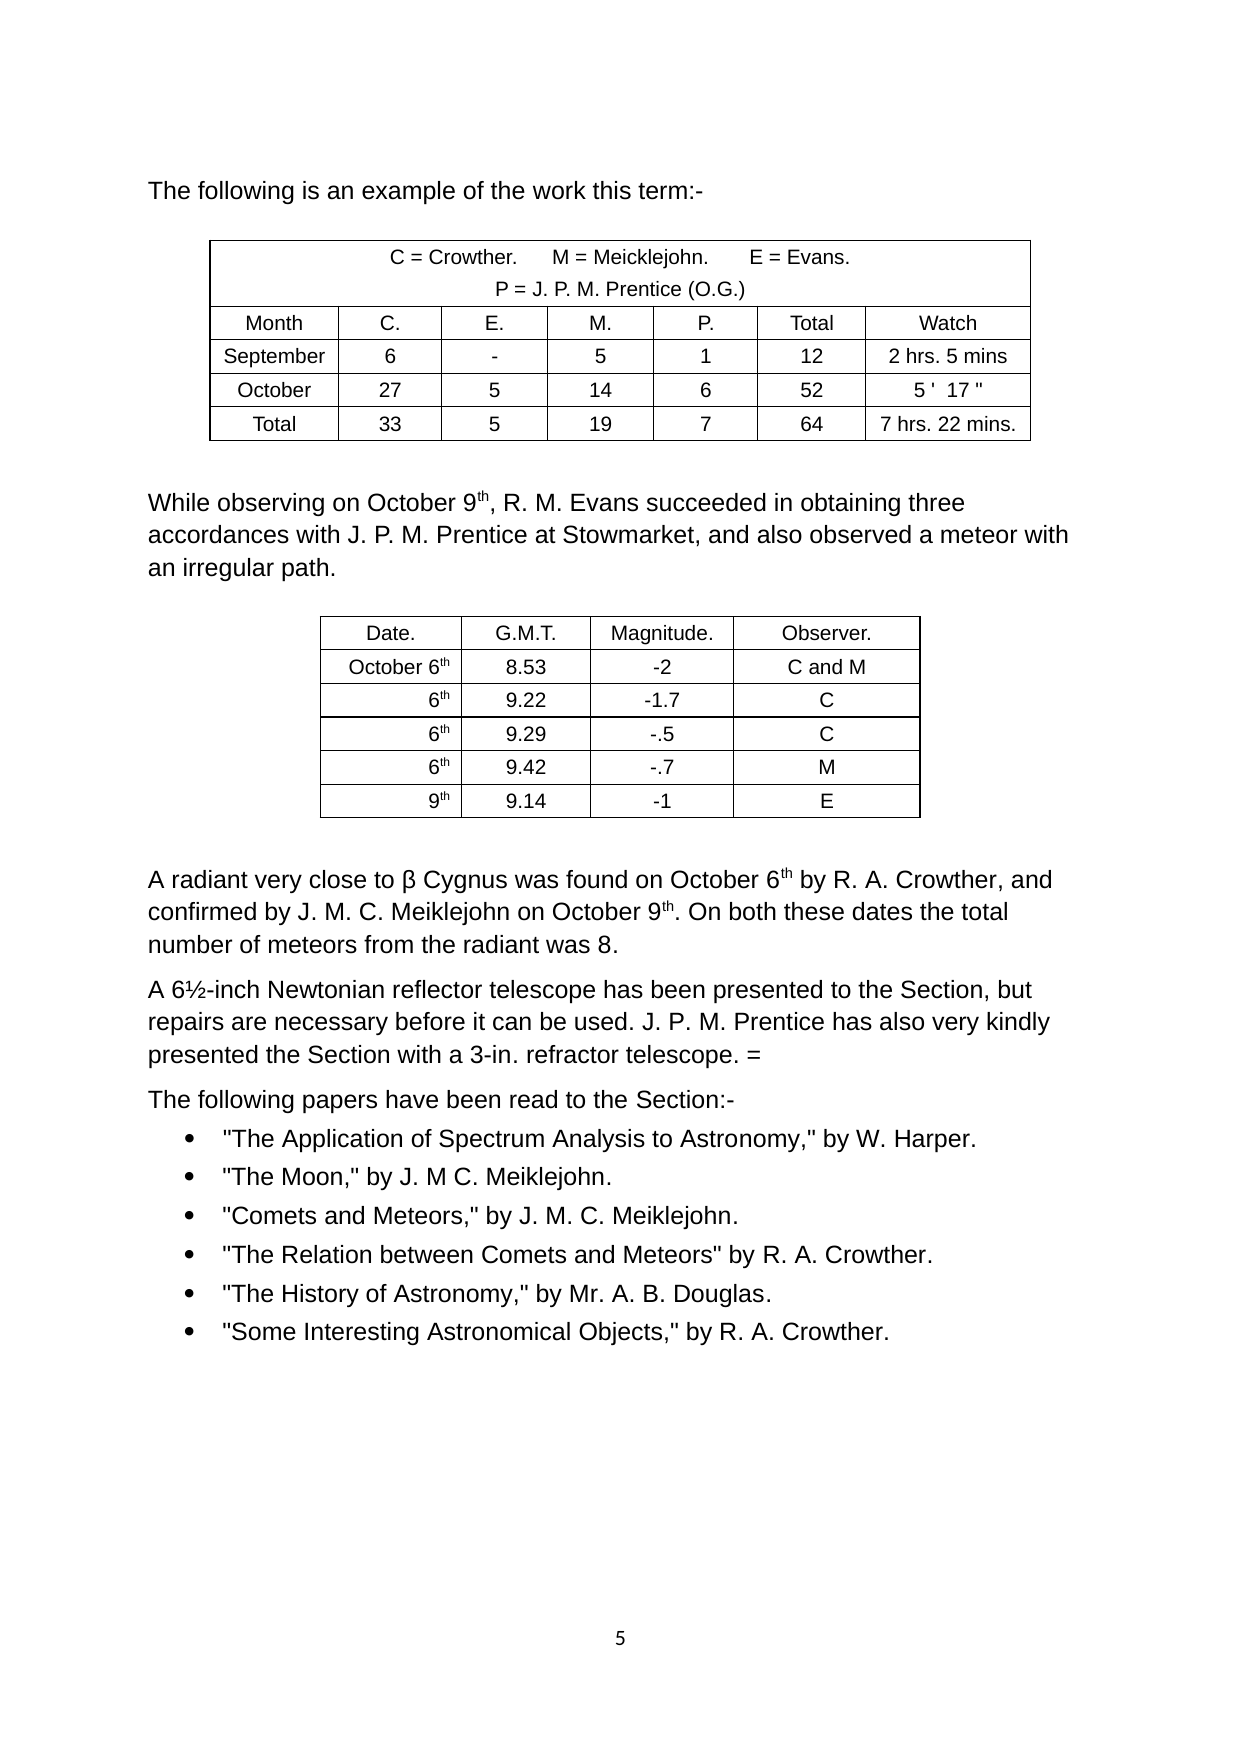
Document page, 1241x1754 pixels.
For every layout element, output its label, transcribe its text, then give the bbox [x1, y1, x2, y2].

table_cell 27 [339, 374, 441, 406]
table_cell Watch [866, 307, 1030, 339]
table_cell 1 [654, 340, 757, 373]
table_header G.M.T. [462, 617, 590, 649]
table_cell E. [442, 307, 547, 339]
table_cell M [734, 751, 919, 783]
list "Comets and Meteors," by J. M. C. Meiklejohn. [185, 1199, 1092, 1232]
table_cell 19 [548, 407, 653, 440]
table_cell 14 [548, 374, 653, 406]
table_cell 6th [321, 718, 461, 750]
table_cell 6 [339, 340, 441, 373]
table_cell 7 [654, 407, 757, 440]
table_cell -.7 [591, 751, 733, 783]
table_cell 9.42 [462, 751, 590, 783]
table_cell 52 [758, 374, 865, 406]
table_cell 7 hrs. 22 mins. [866, 407, 1030, 440]
text While observing on October 9th, R. M. Evans succeeded in obtaining three accordances with J. P. M. Prentice at Stowmarket, and also observed a meteor with an irregular path. [148, 486, 1092, 583]
table_cell - [442, 340, 547, 373]
table_cell -1 [591, 785, 733, 817]
table_header C = Crowther. M = Meicklejohn. E = Evans. P = J. P. M. Prentice (O.G.) [211, 241, 1030, 306]
table_cell 9.22 [462, 684, 590, 716]
table_cell C [734, 718, 919, 750]
table_header Magnitude. [591, 617, 733, 649]
text A 6½-inch Newtonian reflector telescope has been presented to the Section, but repairs are necessary before it can be used. J. P. M. Prentice has also very kindly presented the Section with a 3-in. refractor telescope. = [148, 973, 1092, 1071]
table_cell 5 [442, 407, 547, 440]
table_cell 5 [548, 340, 653, 373]
table_cell C [734, 684, 919, 716]
list "The Moon," by J. M C. Meiklejohn. [185, 1161, 1092, 1193]
text A radiant very close to β Cygnus was found on October 6th by R. A. Crowther, and confirmed by J. M. C. Meiklejohn on October 9th. On both these dates the total number of meteors from the radiant was 8. [148, 863, 1092, 961]
table_cell C. [339, 307, 441, 339]
table_cell 9th [321, 785, 461, 817]
list "The Application of Spectrum Analysis to Astronomy," by W. Harper. [185, 1122, 1092, 1154]
table_cell -.5 [591, 718, 733, 750]
table_cell Total [211, 407, 338, 440]
table_cell M. [548, 307, 653, 339]
text The following papers have been read to the Section:- [148, 1083, 1092, 1116]
table_cell 33 [339, 407, 441, 440]
table_cell E [734, 785, 919, 817]
table_cell -2 [591, 650, 733, 683]
table_cell Total [758, 307, 865, 339]
table_cell 6th [321, 751, 461, 783]
list "The History of Astronomy," by Mr. A. B. Douglas. [185, 1277, 1092, 1309]
table_cell Month [211, 307, 338, 339]
table_header Observer. [734, 617, 919, 649]
table_header Date. [321, 617, 461, 649]
table_cell October 6th [321, 650, 461, 683]
table_cell C and M [734, 650, 919, 683]
list "Some Interesting Astronomical Objects," by R. A. Crowther. [185, 1316, 1092, 1348]
table_cell 6th [321, 684, 461, 716]
table_cell September [211, 340, 338, 373]
list "The Relation between Comets and Meteors" by R. A. Crowther. [185, 1238, 1092, 1271]
table_cell 2 hrs. 5 mins [866, 340, 1030, 373]
table_cell 8.53 [462, 650, 590, 683]
table_cell 12 [758, 340, 865, 373]
table_cell 6 [654, 374, 757, 406]
table_cell -1.7 [591, 684, 733, 716]
table_cell P. [654, 307, 757, 339]
table_cell October [211, 374, 338, 406]
table_cell 5 [442, 374, 547, 406]
text The following is an example of the work this term:- [148, 174, 1092, 207]
table_cell 9.14 [462, 785, 590, 817]
table_cell 64 [758, 407, 865, 440]
table_cell 5 ' 17 " [866, 374, 1030, 406]
table_cell 9.29 [462, 718, 590, 750]
